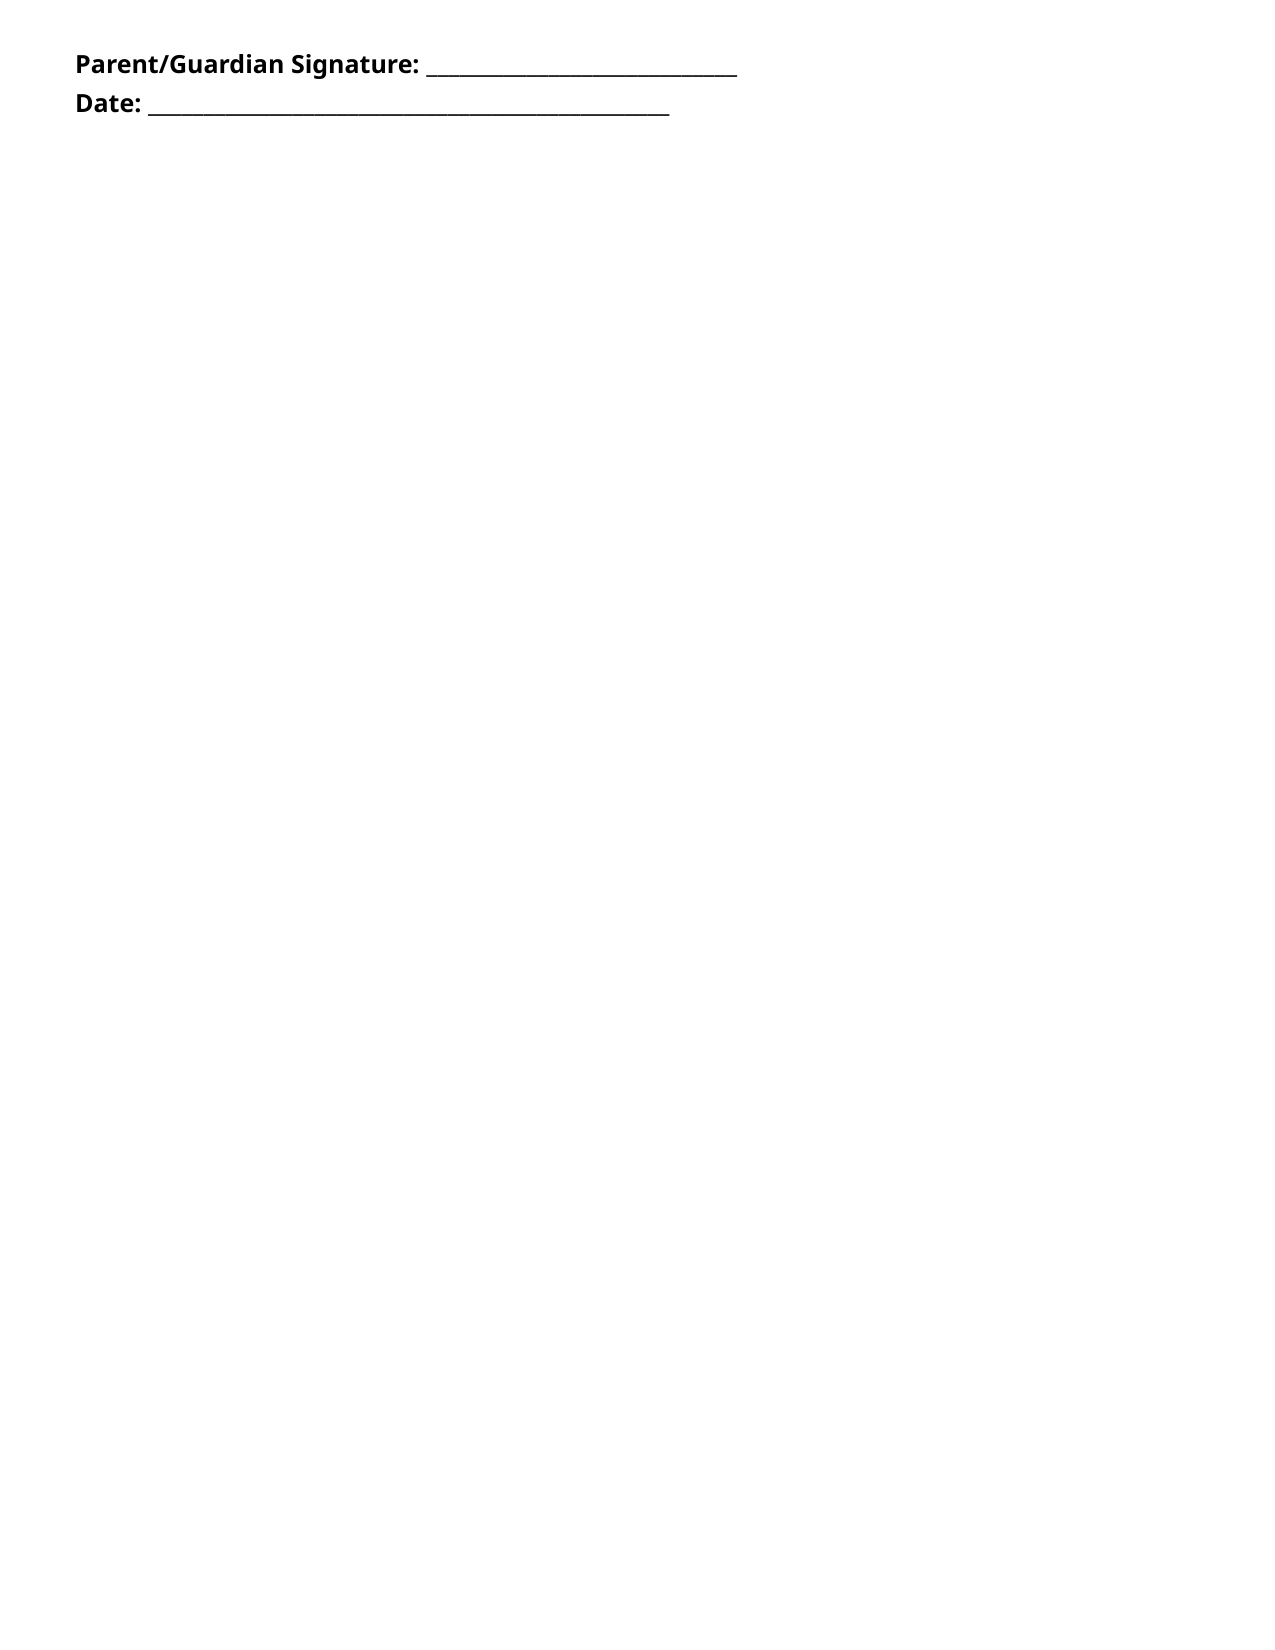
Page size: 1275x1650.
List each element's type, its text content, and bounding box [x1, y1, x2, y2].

text Parent/Guardian Signature: ____________________________ Date: _______________________________________________ [75, 47, 1200, 120]
